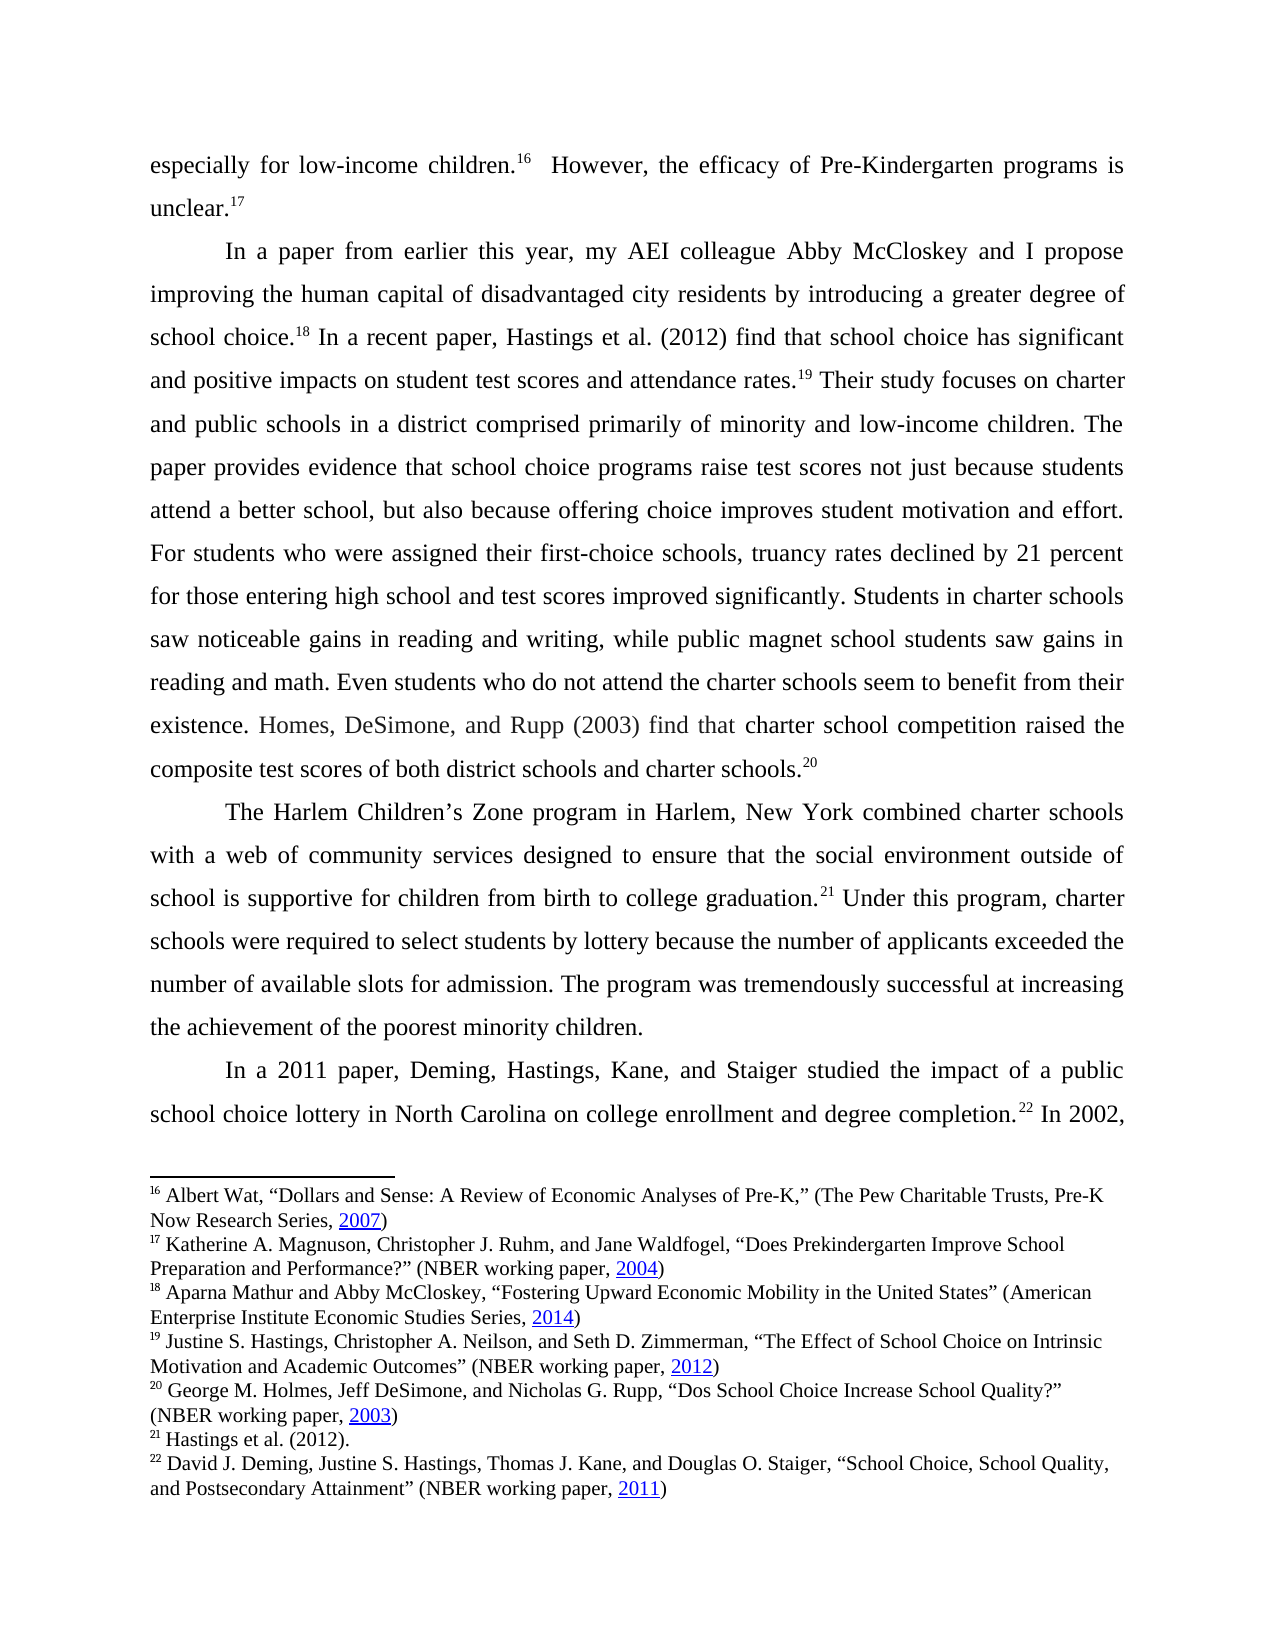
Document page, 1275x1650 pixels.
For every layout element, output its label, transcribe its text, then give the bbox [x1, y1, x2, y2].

text In a 2011 paper, Deming, Hastings, Kane, and Staiger studied the impact of a public school choice lottery in North Carolina on college enrollment and degree completion. In 2002, the Charlotte-Mecklenburg school district implemented an open-enrollment scheme for public schools, ending the 30-year-old practice of busing students across the district to achieve racial desegregation. Under this scheme, students were guaranteed admission to their local public school but were allowed to rank their top three schools across the entire district. If these schools became overenrolled, the decision of who would attend would be made by lottery. Students from low-income and poorly performing high schools actively participated in the program and often chose higher-performing high schools over their neighborhood schools. [150, 1056, 1125, 1127]
list The Harlem Children’s Zone program in Harlem, New York combined charter schools with a web of community services designed to ensure that the social environment outside of school is supportive for children from birth to college graduation. Under this program, charter schools were required to select students by lottery because the number of applicants exceeded the number of available slots for admission. The program was tremendously successful at increasing the achievement of the poorest minority children. [150, 797, 1125, 1041]
list In a paper from earlier this year, my AEI colleague Abby McCloskey and I propose improving the human capital of disadvantaged city residents by introducing a greater degree of school choice. In a recent paper, Hastings et al. (2012) find that school choice has significant and positive impacts on student test scores and attendance rates. Their study focuses on charter and public schools in a district comprised primarily of minority and low-income children. The paper provides evidence that school choice programs raise test scores not just because students attend a better school, but also because offering choice improves student motivation and effort. For students who were assigned their first-choice schools, truancy rates declined by 21 percent for those entering high school and test scores improved significantly. Students in charter schools saw noticeable gains in reading and writing, while public magnet school students saw gains in reading and math. Even students who do not attend the charter schools seem to benefit from their existence. Homes, DeSimone, and Rupp (2003) find that charter school competition raised the composite test scores of both district schools and charter schools. [150, 236, 1125, 782]
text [150, 150, 1125, 222]
